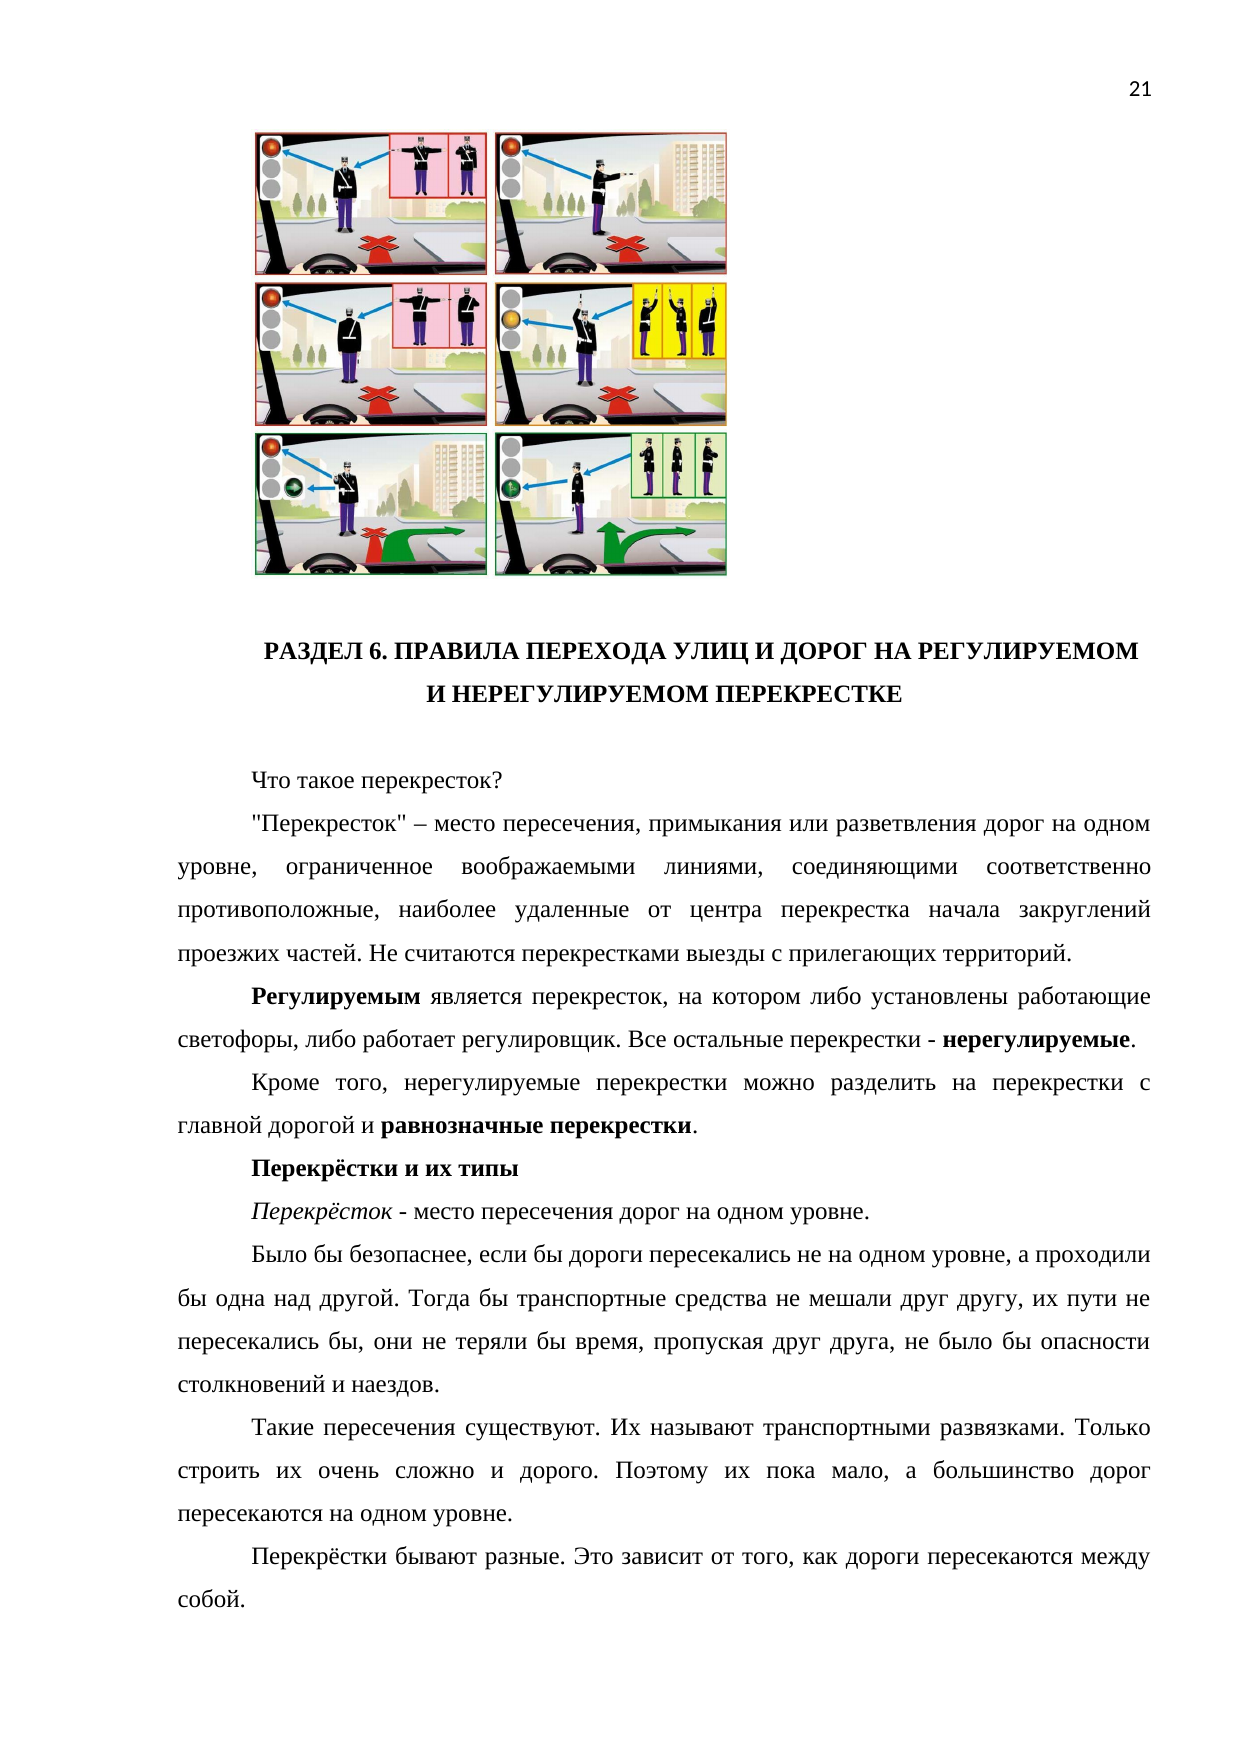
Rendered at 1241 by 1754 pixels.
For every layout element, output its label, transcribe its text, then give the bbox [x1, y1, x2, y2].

text Было бы безопаснее, если бы дороги пересекались не на одном уровне, а проходили бы одна над другой. Тогда бы транспортные средства не мешали друг другу, их пути не пересекались бы, они не теряли бы время, пропуская друг друга, не было бы опасности столкновений и наездов. [177, 1239, 1152, 1398]
text Перекрёстки бывают разные. Это зависит от того, как дороги пересекаются между собой. [177, 1541, 1152, 1613]
text Перекрёсток - место пересечения дорог на одном уровне. [177, 1196, 1152, 1225]
text Регулируемым является перекресток, на котором либо установлены работающие светофоры, либо работает регулировщик. Все остальные перекрестки - нерегулируемые. [177, 981, 1152, 1053]
subtitle Перекрёстки и их типы [177, 1153, 1152, 1182]
text "Перекресток" – место пересечения, примыкания или разветвления дорог на одном уровне, ограниченное воображаемыми линиями, соединяющими соответственно противоположные, наиболее удаленные от центра перекрестка начала закруглений проезжих частей. Не считаются перекрестками выезды с прилегающих территорий. [177, 808, 1152, 966]
text РАЗДЕЛ 6. ПРАВИЛА ПЕРЕХОДА УЛИЦ И ДОРОГ НА РЕГУЛИРУЕМОМ И НЕРЕГУЛИРУЕМОМ ПЕРЕКРЕСТКЕ [177, 636, 1152, 708]
text Кроме того, нерегулируемые перекрестки можно разделить на перекрестки с главной дорогой и равнозначные перекрестки. [177, 1067, 1152, 1139]
text Что такое перекресток? [177, 765, 1152, 794]
text Такие пересечения существуют. Их называют транспортными развязками. Только строить их очень сложно и дорого. Поэтому их пока мало, а большинство дорог пересекаются на одном уровне. [177, 1412, 1152, 1527]
picture [251, 129, 730, 579]
